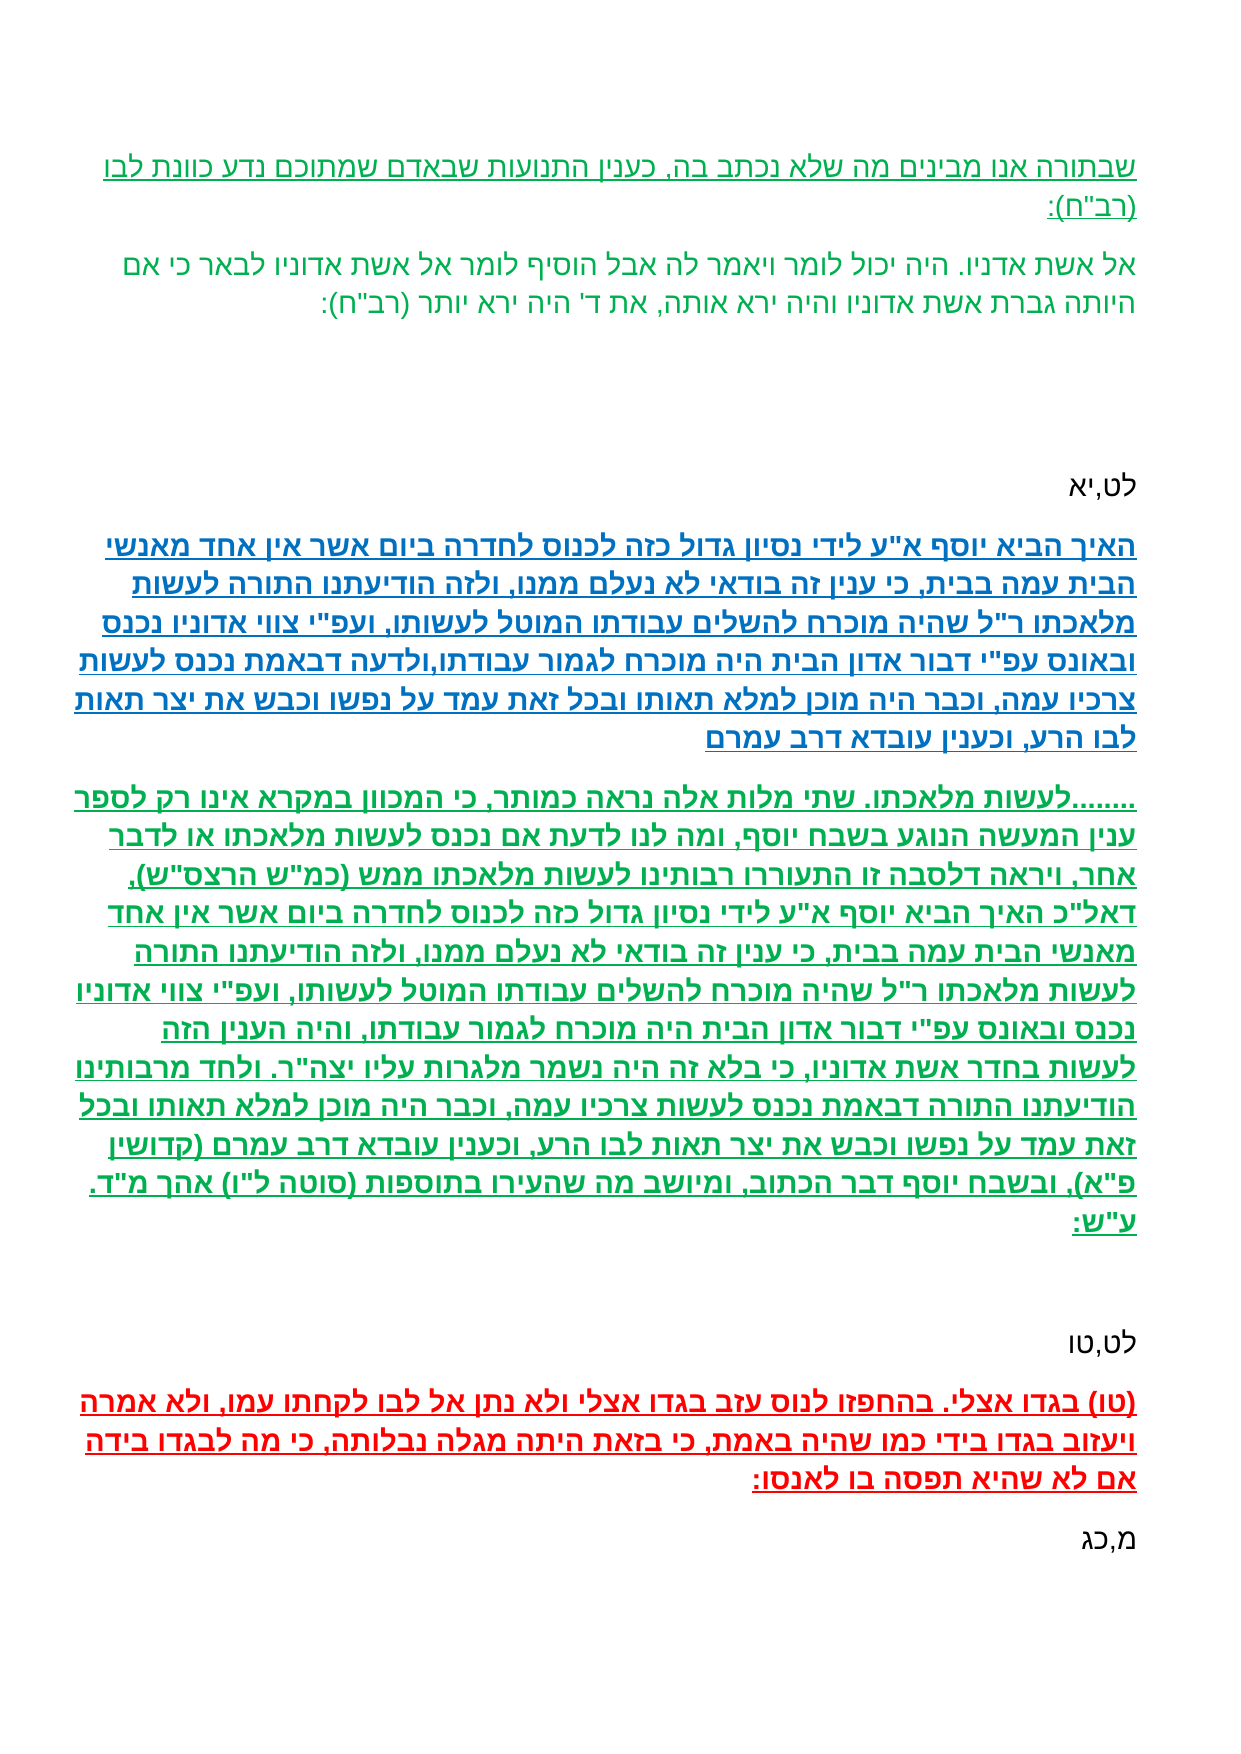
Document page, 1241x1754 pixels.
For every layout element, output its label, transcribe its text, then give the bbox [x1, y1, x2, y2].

text לט,טו [74, 1326, 1137, 1359]
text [74, 150, 1137, 222]
text ........לעשות מלאכתו. שתי מלות אלה נראה כמותר, כי המכוון במקרא אינו רק לספר ענין המעשה הנוגע בשבח יוסף, ומה לנו לדעת אם נכנס לעשות מלאכתו או לדבר אחר, ויראה דלסבה זו התעוררו רבותינו לעשות מלאכתו ממש (כמ"ש הרצס"ש), דאל"כ האיך הביא יוסף א"ע לידי נסיון גדול כזה לכנוס לחדרה ביום אשר אין אחד מאנשי הבית עמה בבית, כי ענין זה בודאי לא נעלם ממנו, ולזה הודיעתנו התורה לעשות מלאכתו ר"ל שהיה מוכרח להשלים עבודתו המוטל לעשותו, ועפ"י צווי אדוניו נכנס ובאונס עפ"י דבור אדון הבית היה מוכרח לגמור עבודתו, והיה הענין הזה לעשות בחדר אשת אדוניו, כי בלא זה היה נשמר מלגרות עליו יצה"ר. ולחד מרבותינו הודיעתנו התורה דבאמת נכנס לעשות צרכיו עמה, וכבר היה מוכן למלא תאותו ובכל זאת עמד על נפשו וכבש את יצר תאות לבו הרע, וכענין עובדא דרב עמרם (קדושין פ"א), ובשבח יוסף דבר הכתוב, ומיושב מה שהעירו בתוספות (סוטה ל"ו) אהך מ"ד. ע"ש: [74, 812, 1137, 1080]
text מ,כג [74, 1522, 1137, 1555]
text האיך הביא יוסף א"ע לידי נסיון גדול כזה לכנוס לחדרה ביום אשר אין אחד מאנשי הבית עמה בבית, כי ענין זה בודאי לא נעלם ממנו, ולזה הודיעתנו התורה לעשות מלאכתו ר"ל שהיה מוכרח להשלים עבודתו המוטל לעשותו, ועפ"י צווי אדוניו נכנס ובאונס עפ"י דבור אדון הבית היה מוכרח לגמור עבודתו,ולדעה דבאמת נכנס לעשות צרכיו עמה, וכבר היה מוכן למלא תאותו ובכל זאת עמד על נפשו וכבש את יצר תאות לבו הרע, וכענין עובדא דרב עמרם [74, 529, 1137, 712]
text לט,יא [74, 469, 1137, 503]
text ........לעשות מלאכתו. שתי מלות אלה נראה כמותר, כי המכוון במקרא אינו רק לספר ענין המעשה הנוגע בשבח יוסף, ומה לנו לדעת אם נכנס לעשות מלאכתו או לדבר אחר, ויראה דלסבה זו התעוררו רבותינו לעשות מלאכתו ממש (כמ"ש הרצס"ש), דאל"כ האיך הביא יוסף א"ע לידי נסיון גדול כזה לכנוס לחדרה ביום אשר אין אחד מאנשי הבית עמה בבית, כי ענין זה בודאי לא נעלם ממנו, ולזה הודיעתנו התורה לעשות מלאכתו ר"ל שהיה מוכרח להשלים עבודתו המוטל לעשותו, ועפ"י צווי אדוניו נכנס ובאונס עפ"י דבור אדון הבית היה מוכרח לגמור עבודתו, והיה הענין הזה לעשות בחדר אשת אדוניו, כי בלא זה היה נשמר מלגרות עליו יצה"ר. ולחד מרבותינו הודיעתנו התורה דבאמת נכנס לעשות צרכיו עמה, וכבר היה מוכן למלא תאותו ובכל זאת עמד על נפשו וכבש את יצר תאות לבו הרע, וכענין עובדא דרב עמרם (קדושין פ"א), ובשבח יוסף דבר הכתוב, ומיושב מה שהעירו בתוספות (סוטה ל"ו) אהך מ"ד. ע"ש: [74, 1081, 1137, 1238]
text (טו) בגדו אצלי. בהחפזו לנוס עזב בגדו אצלי ולא נתן אל לבו לקחתו עמו, ולא אמרה ויעזוב בגדו בידי כמו שהיה באמת, כי בזאת היתה מגלה נבלותה, כי מה לבגדו בידה אם לא שהיא תפסה בו לאנסו: [74, 1385, 1137, 1496]
text האיך הביא יוסף א"ע לידי נסיון גדול כזה לכנוס לחדרה ביום אשר אין אחד מאנשי הבית עמה בבית, כי ענין זה בודאי לא נעלם ממנו, ולזה הודיעתנו התורה לעשות מלאכתו ר"ל שהיה מוכרח להשלים עבודתו המוטל לעשותו, ועפ"י צווי אדוניו נכנס ובאונס עפ"י דבור אדון הבית היה מוכרח לגמור עבודתו,ולדעה דבאמת נכנס לעשות צרכיו עמה, וכבר היה מוכן למלא תאותו ובכל זאת עמד על נפשו וכבש את יצר תאות לבו הרע, וכענין עובדא דרב עמרם [74, 714, 1137, 755]
text אל אשת אדניו. היה יכול לומר ויאמר לה אבל הוסיף לומר אל אשת אדוניו לבאר כי אם היותה גברת אשת אדוניו והיה ירא אותה, את ד' היה ירא יותר (רב"ח): [74, 248, 1137, 320]
